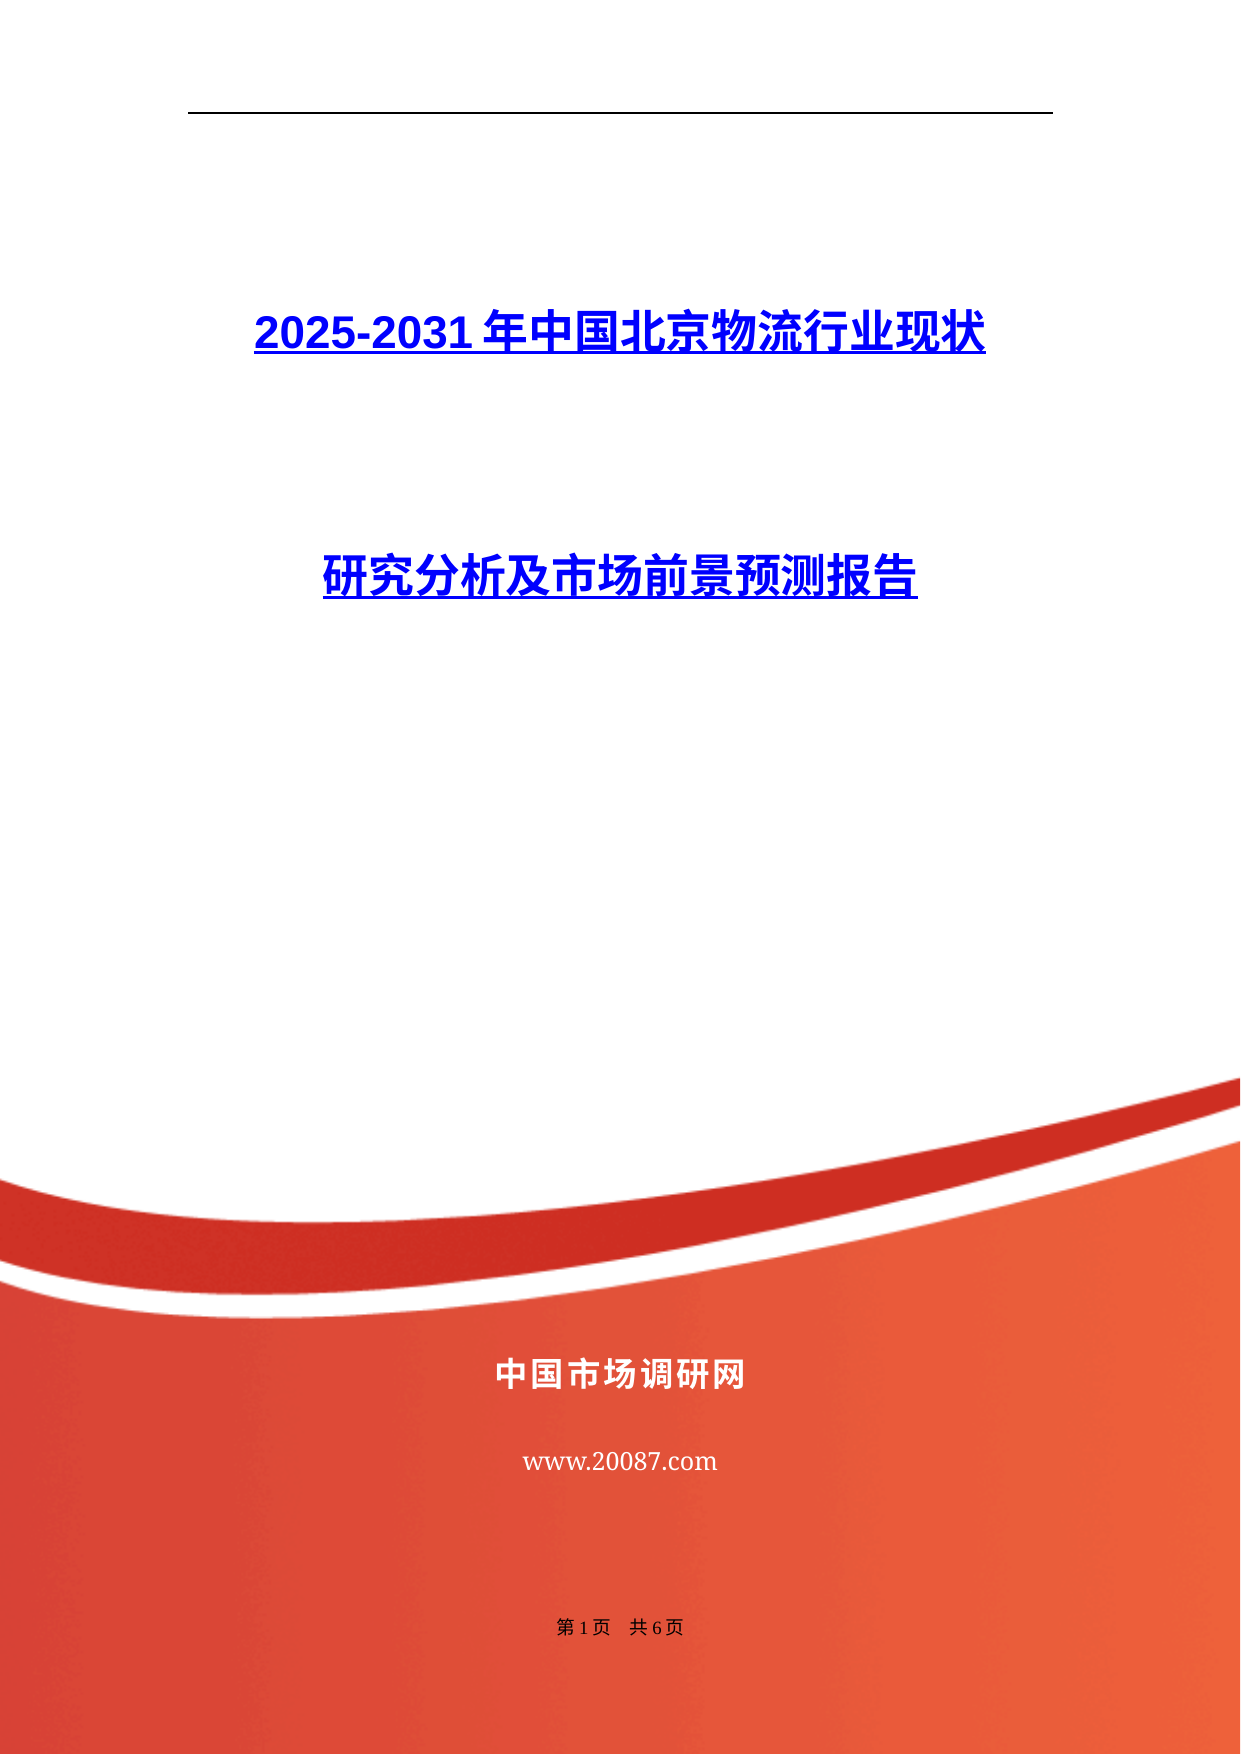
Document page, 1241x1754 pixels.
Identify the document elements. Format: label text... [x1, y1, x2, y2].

table_header 2025-2031年中国北京物流行业现状研究分析及市场前景预测报告 [188, 207, 1053, 773]
picture [0, 1006, 1241, 1754]
subtitle 中国市场调研网 [187, 1339, 1053, 1404]
text www.20087.com [187, 1428, 1053, 1493]
